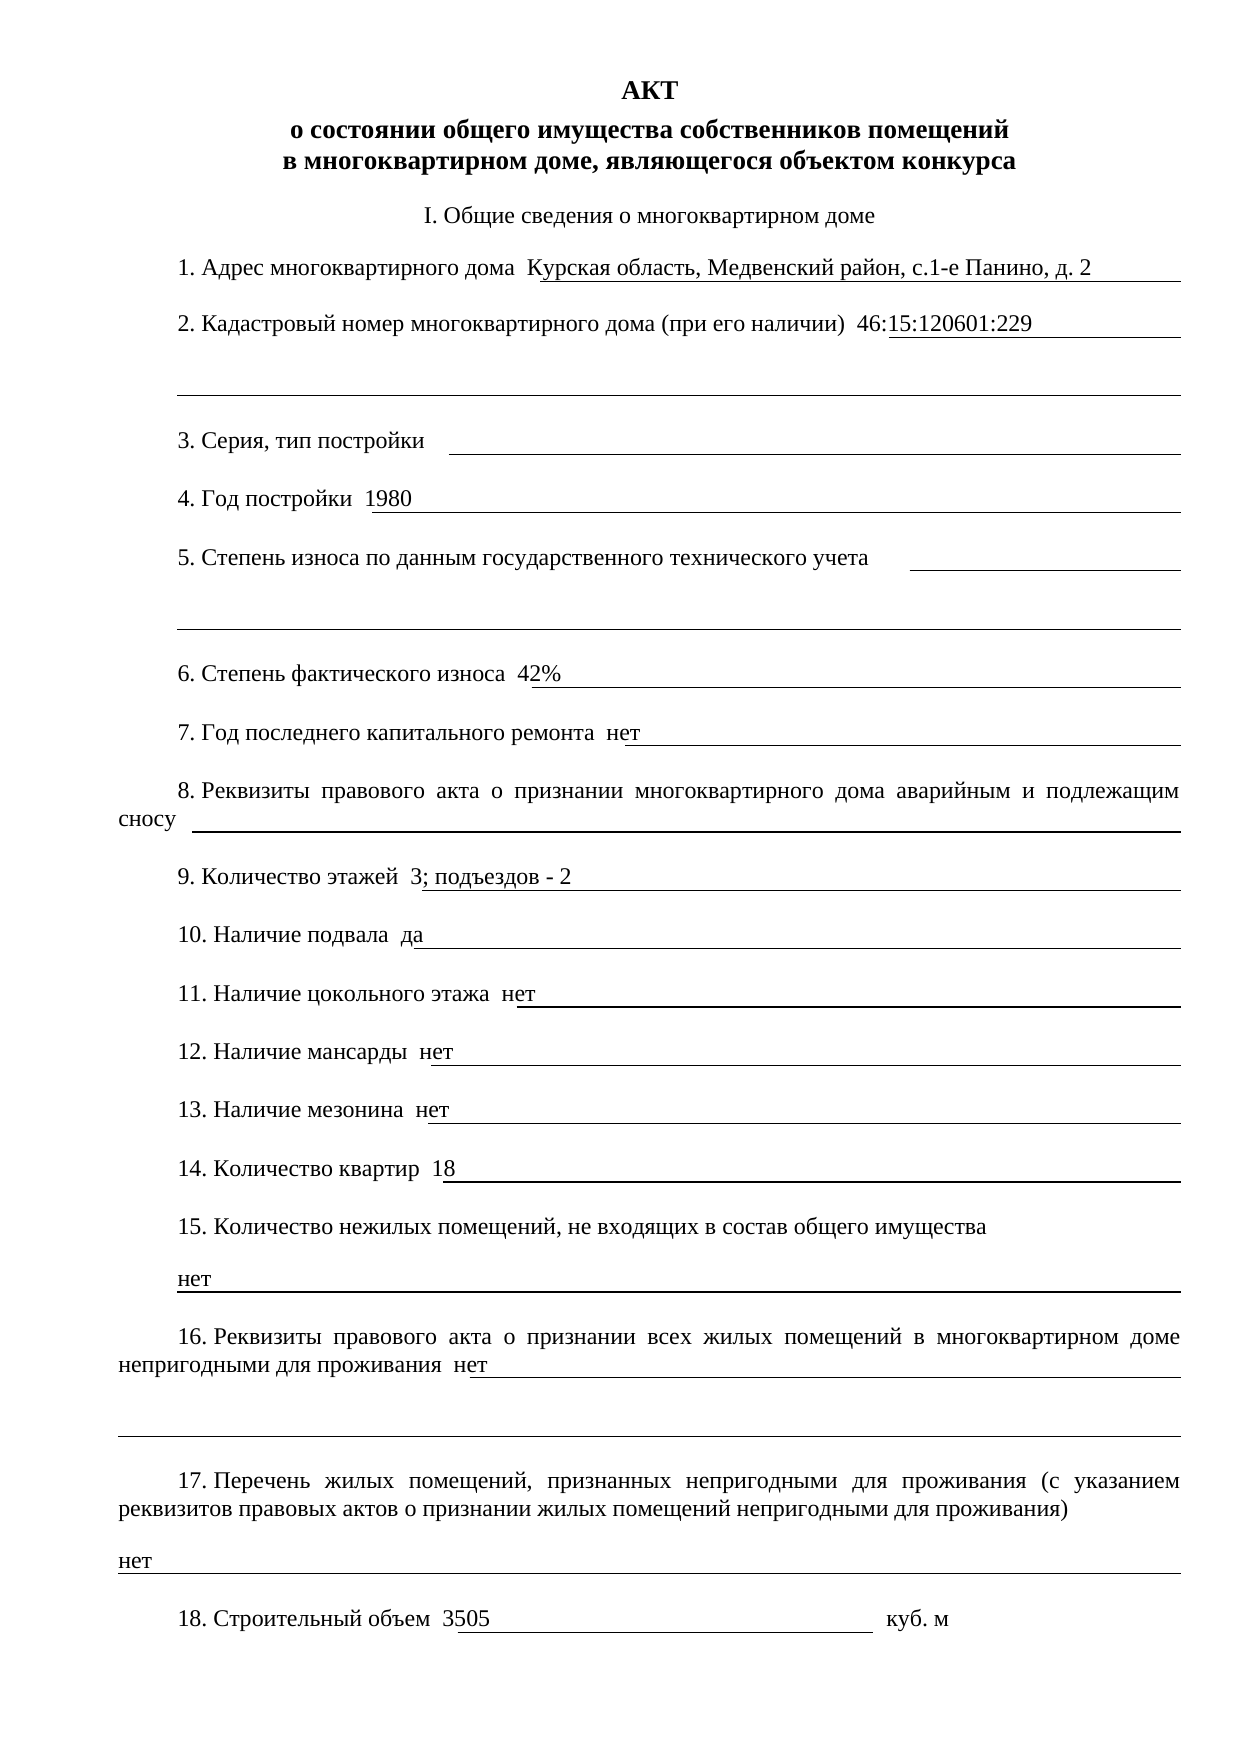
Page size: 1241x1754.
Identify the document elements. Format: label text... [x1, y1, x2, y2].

text 4. Год постройки 1980 [118, 484, 1181, 512]
text нет [177, 1264, 1181, 1291]
text 14. Количество квартир 18 [118, 1154, 1181, 1181]
text 3. Серия, тип постройки [118, 426, 1181, 454]
text 16. Реквизиты правового акта о признании всех жилых помещений в многоквартирном доме непригодными для проживания нет [118, 1322, 1181, 1377]
text 12. Наличие мансарды нет [118, 1037, 1181, 1065]
text 18. Строительный объем 3505 куб. м [118, 1604, 1181, 1632]
text 2. Кадастровый номер многоквартирного дома (при его наличии) 46:15:120601:229 [118, 309, 1181, 337]
text 6. Степень фактического износа 42% [118, 659, 1181, 687]
text 15. Количество нежилых помещений, не входящих в состав общего имущества [118, 1212, 1181, 1264]
text 17. Перечень жилых помещений, признанных непригодными для проживания (с указанием реквизитов правовых актов о признании жилых помещений непригодными для проживания) [118, 1466, 1181, 1546]
text 8. Реквизиты правового акта о признании многоквартирного дома аварийным и подлежащим сносу [118, 776, 1181, 831]
text I. Общие сведения о многоквартирном доме [118, 201, 1181, 228]
text 5. Степень износа по данным государственного технического учета [118, 543, 1181, 570]
text 13. Наличие мезонина нет [118, 1095, 1181, 1123]
text АКТ [118, 74, 1181, 105]
text нет [118, 1546, 1181, 1573]
text 7. Год последнего капитального ремонта нет [118, 718, 1181, 745]
text 9. Количество этажей 3; подъездов - 2 [118, 862, 1181, 890]
text 1. Адрес многоквартирного дома Курская область, Медвенский район, с.1-е Панино, д. 2 [118, 253, 1181, 281]
text 11. Наличие цокольного этажа нет [118, 979, 1181, 1006]
text 10. Наличие подвала да [118, 920, 1181, 948]
text о состоянии общего имущества собственников помещений в многоквартирном доме, являющегося объектом конкурса [118, 113, 1181, 176]
